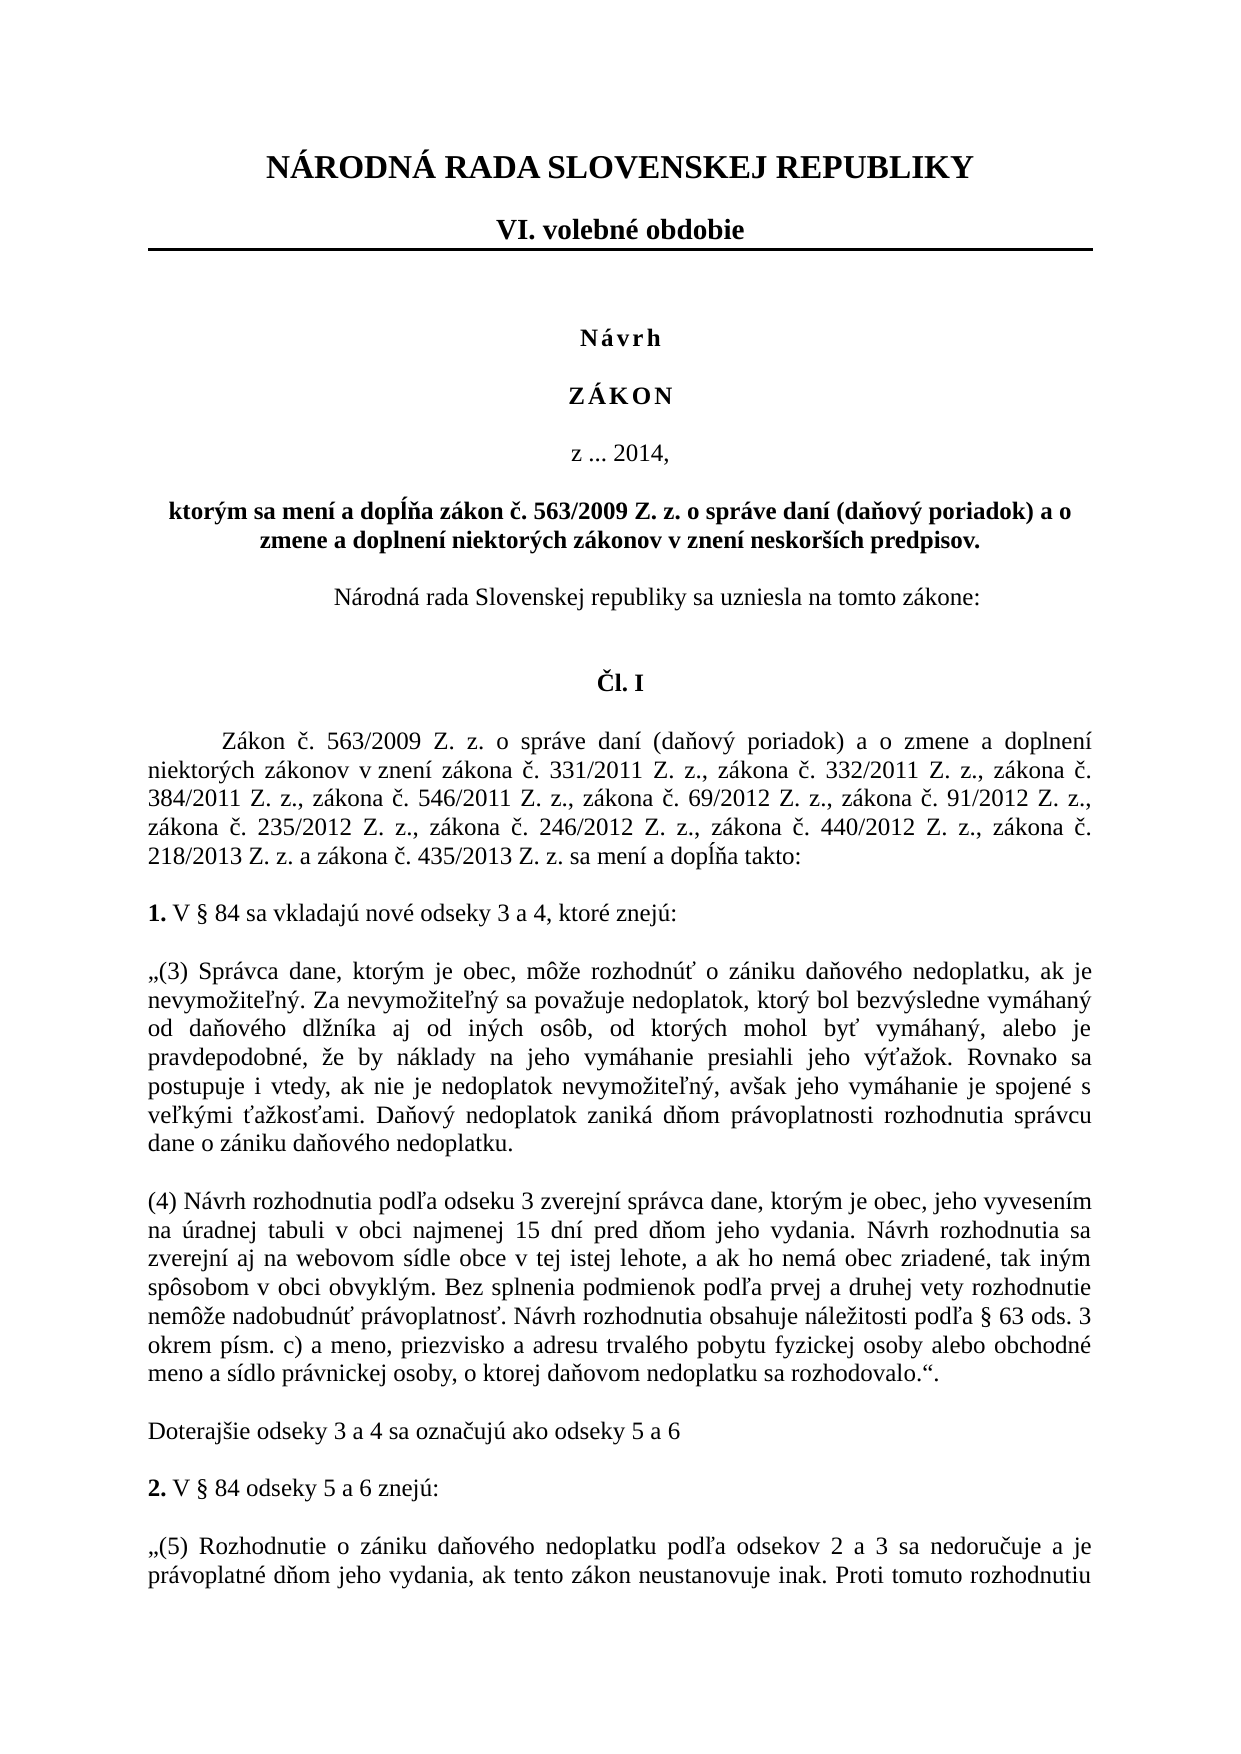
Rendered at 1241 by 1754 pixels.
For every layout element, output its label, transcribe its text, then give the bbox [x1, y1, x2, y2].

text ktorým sa mení a dopĺňa zákon č. 563/2009 Z. z. o správe daní (daňový poriadok) a o zmene a doplnení niektorých zákonov v znení neskorších predpisov. [148, 496, 1093, 553]
text „(3) Správca dane, ktorým je obec, môže rozhodnúť o zániku daňového nedoplatku, ak je nevymožiteľný. Za nevymožiteľný sa považuje nedoplatok, ktorý bol bezvýsledne vymáhaný od daňového dlžníka aj od iných osôb, od ktorých mohol byť vymáhaný, alebo je pravdepodobné, že by náklady na jeho vymáhanie presiahli jeho výťažok. Rovnako sa postupuje i vtedy, ak nie je nedoplatok nevymožiteľný, avšak jeho vymáhanie je spojené s veľkými ťažkosťami. Daňový nedoplatok zaniká dňom právoplatnosti rozhodnutia správcu dane o zániku daňového nedoplatku. [148, 956, 1093, 1157]
text zákon [148, 381, 1093, 410]
text VI. volebné obdobie [148, 212, 1093, 248]
text Zákon č. 563/2009 Z. z. o správe daní (daňový poriadok) a o zmene a doplnení niektorých zákonov v znení zákona č. 331/2011 Z. z., zákona č. 332/2011 Z. z., zákona č. 384/2011 Z. z., zákona č. 546/2011 Z. z., zákona č. 69/2012 Z. z., zákona č. 91/2012 Z. z., zákona č. 235/2012 Z. z., zákona č. 246/2012 Z. z., zákona č. 440/2012 Z. z., zákona č. 218/2013 Z. z. a zákona č. 435/2013 Z. z. sa mení a dopĺňa takto: [148, 726, 1093, 870]
text 2. V § 84 odseky 5 a 6 znejú: [148, 1473, 1093, 1502]
text Národná rada Slovenskej republiky sa uzniesla na tomto zákone: [148, 582, 1093, 611]
text Doterajšie odseky 3 a 4 sa označujú ako odseky 5 a 6 [148, 1416, 1093, 1445]
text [148, 1531, 1093, 1588]
text z ... 2014, [148, 438, 1093, 467]
text Čl. I [148, 668, 1093, 697]
text 1. V § 84 sa vkladajú nové odseky 3 a 4, ktoré znejú: [148, 898, 1093, 927]
text (4) Návrh rozhodnutia podľa odseku 3 zverejní správca dane, ktorým je obec, jeho vyvesením na úradnej tabuli v obci najmenej 15 dní pred dňom jeho vydania. Návrh rozhodnutia sa zverejní aj na webovom sídle obce v tej istej lehote, a ak ho nemá obec zriadené, tak iným spôsobom v obci obvyklým. Bez splnenia podmienok podľa prvej a druhej vety rozhodnutie nemôže nadobudnúť právoplatnosť. Návrh rozhodnutia obsahuje náležitosti podľa § 63 ods. 3 okrem písm. c) a meno, priezvisko a adresu trvalého pobytu fyzickej osoby alebo obchodné meno a sídlo právnickej osoby, o ktorej daňovom nedoplatku sa rozhodovalo.“. [148, 1186, 1093, 1387]
text Návrh [148, 323, 1093, 352]
text NÁRODNÁ RADA SLOVENSKEJ REPUBLIKY [148, 148, 1093, 186]
